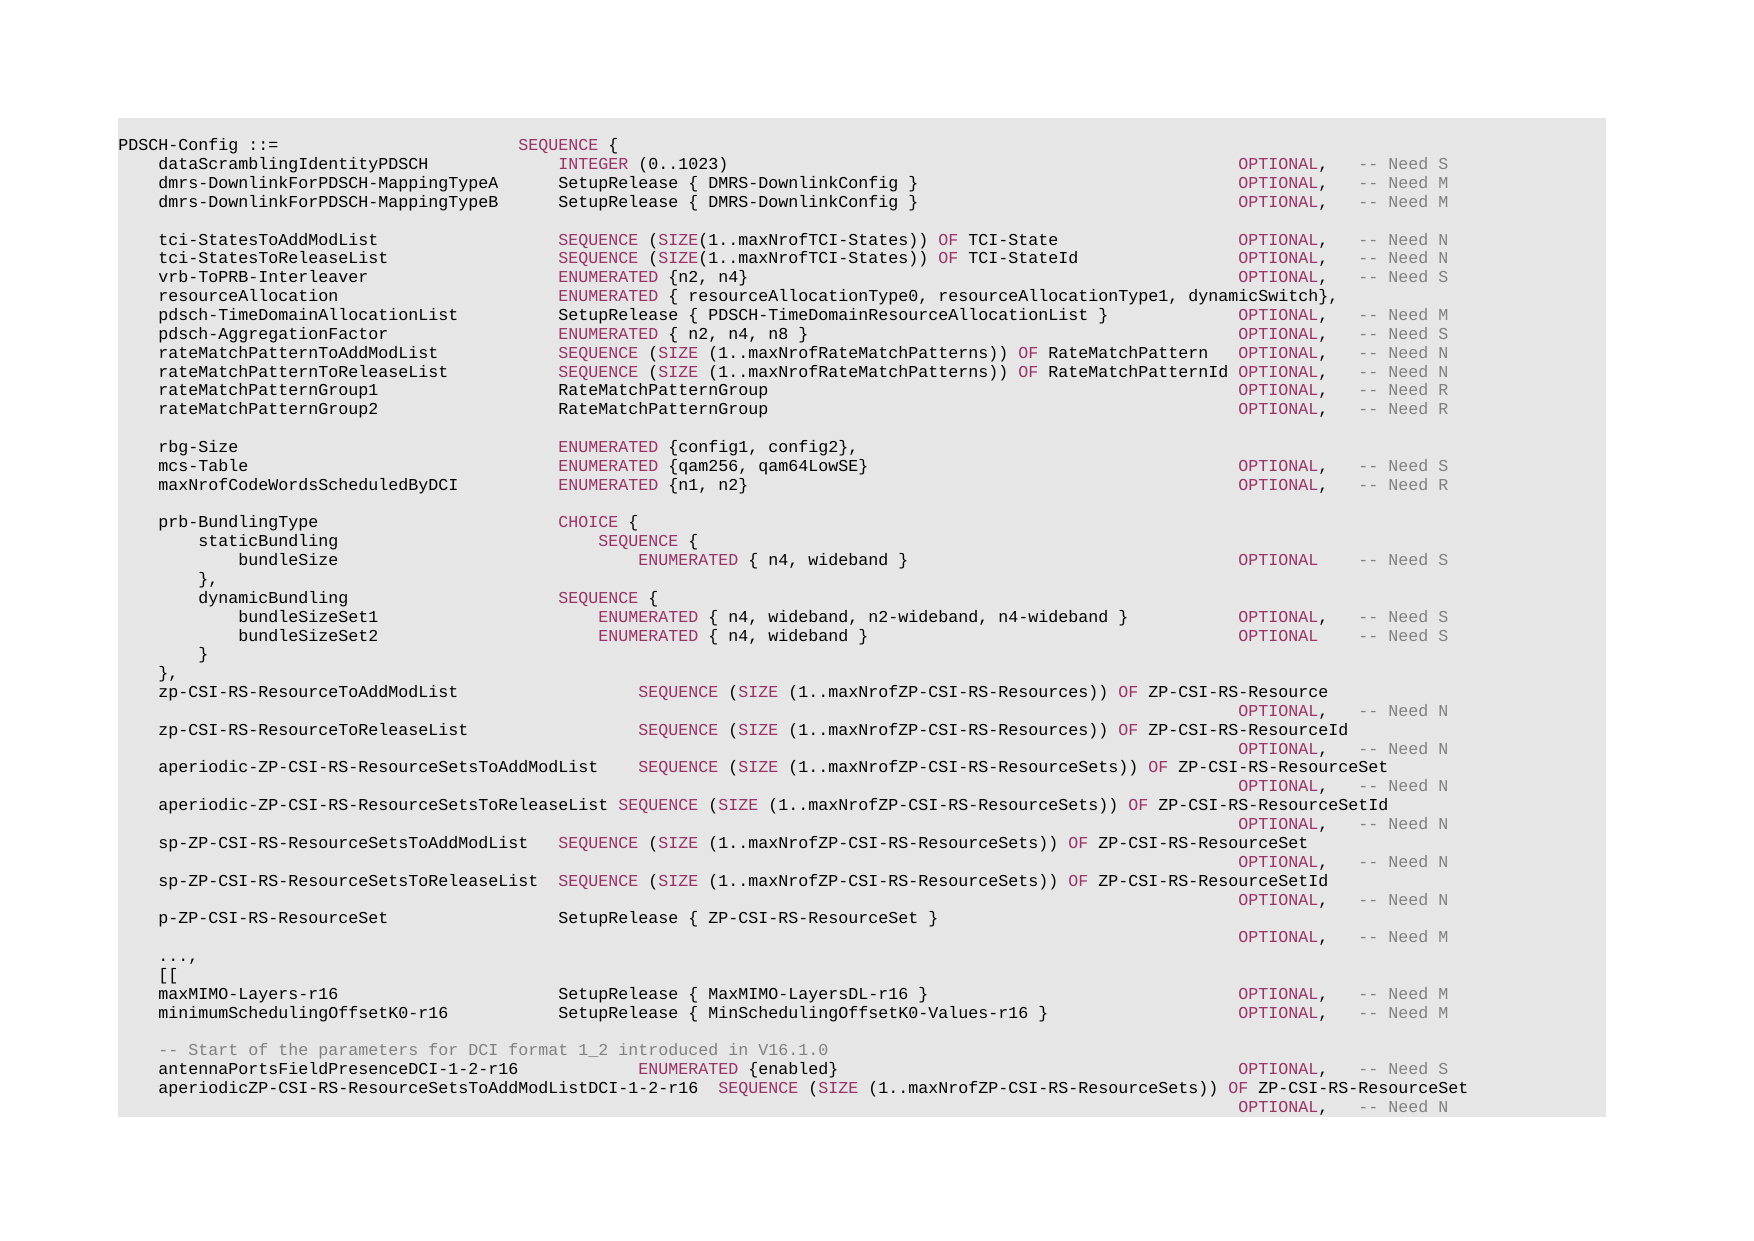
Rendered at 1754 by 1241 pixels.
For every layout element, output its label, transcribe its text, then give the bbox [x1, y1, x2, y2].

text dataScramblingIdentityPDSCH INTEGER (0..1023) OPTIONAL, -- Need S [118, 156, 1606, 174]
text } [118, 646, 1606, 665]
text aperiodicZP-CSI-RS-ResourceSetsToAddModListDCI-1-2-r16 SEQUENCE (SIZE (1..maxNrofZP-CSI-RS-ResourceSets)) OF ZP-CSI-RS-ResourceSet [118, 1079, 1606, 1098]
text mcs-Table ENUMERATED {qam256, qam64LowSE} OPTIONAL, -- Need S [118, 457, 1606, 476]
text bundleSize ENUMERATED { n4, wideband } OPTIONAL -- Need S [118, 552, 1606, 571]
text OPTIONAL, -- Need N [118, 891, 1606, 910]
text OPTIONAL, -- Need N [118, 853, 1606, 872]
text sp-ZP-CSI-RS-ResourceSetsToReleaseList SEQUENCE (SIZE (1..maxNrofZP-CSI-RS-ResourceSets)) OF ZP-CSI-RS-ResourceSetId [118, 872, 1606, 891]
text }, [118, 571, 1606, 589]
text pdsch-TimeDomainAllocationList SetupRelease { PDSCH-TimeDomainResourceAllocationList } OPTIONAL, -- Need M [118, 307, 1606, 325]
text rbg-Size ENUMERATED {config1, config2}, [118, 438, 1606, 457]
text -- Start of the parameters for DCI format 1_2 introduced in V16.1.0 [118, 1042, 1606, 1061]
text zp-CSI-RS-ResourceToReleaseList SEQUENCE (SIZE (1..maxNrofZP-CSI-RS-Resources)) OF ZP-CSI-RS-ResourceId [118, 721, 1606, 740]
text antennaPortsFieldPresenceDCI-1-2-r16 ENUMERATED {enabled} OPTIONAL, -- Need S [118, 1061, 1606, 1079]
text OPTIONAL, -- Need N [118, 702, 1606, 721]
text aperiodic-ZP-CSI-RS-ResourceSetsToReleaseList SEQUENCE (SIZE (1..maxNrofZP-CSI-RS-ResourceSets)) OF ZP-CSI-RS-ResourceSetId [118, 797, 1606, 816]
text vrb-ToPRB-Interleaver ENUMERATED {n2, n4} OPTIONAL, -- Need S [118, 269, 1606, 288]
text }, [118, 665, 1606, 684]
text maxMIMO-Layers-r16 SetupRelease { MaxMIMO-LayersDL-r16 } OPTIONAL, -- Need M [118, 985, 1606, 1004]
text zp-CSI-RS-ResourceToAddModList SEQUENCE (SIZE (1..maxNrofZP-CSI-RS-Resources)) OF ZP-CSI-RS-Resource [118, 684, 1606, 702]
text OPTIONAL, -- Need N [118, 816, 1606, 834]
text rateMatchPatternGroup2 RateMatchPatternGroup OPTIONAL, -- Need R [118, 401, 1606, 420]
text aperiodic-ZP-CSI-RS-ResourceSetsToAddModList SEQUENCE (SIZE (1..maxNrofZP-CSI-RS-ResourceSets)) OF ZP-CSI-RS-ResourceSet [118, 759, 1606, 778]
text rateMatchPatternToAddModList SEQUENCE (SIZE (1..maxNrofRateMatchPatterns)) OF RateMatchPattern OPTIONAL, -- Need N [118, 344, 1606, 363]
text minimumSchedulingOffsetK0-r16 SetupRelease { MinSchedulingOffsetK0-Values-r16 } OPTIONAL, -- Need M [118, 1004, 1606, 1023]
text resourceAllocation ENUMERATED { resourceAllocationType0, resourceAllocationType1, dynamicSwitch}, [118, 288, 1606, 307]
text maxNrofCodeWordsScheduledByDCI ENUMERATED {n1, n2} OPTIONAL, -- Need R [118, 476, 1606, 495]
text staticBundling SEQUENCE { [118, 533, 1606, 552]
text sp-ZP-CSI-RS-ResourceSetsToAddModList SEQUENCE (SIZE (1..maxNrofZP-CSI-RS-ResourceSets)) OF ZP-CSI-RS-ResourceSet [118, 834, 1606, 853]
text ..., [118, 948, 1606, 966]
text OPTIONAL, -- Need N [118, 740, 1606, 759]
text dmrs-DownlinkForPDSCH-MappingTypeB SetupRelease { DMRS-DownlinkConfig } OPTIONAL, -- Need M [118, 193, 1606, 212]
text bundleSizeSet1 ENUMERATED { n4, wideband, n2-wideband, n4-wideband } OPTIONAL, -- Need S [118, 608, 1606, 627]
text PDSCH-Config ::= SEQUENCE { [118, 137, 1606, 156]
text rateMatchPatternToReleaseList SEQUENCE (SIZE (1..maxNrofRateMatchPatterns)) OF RateMatchPatternId OPTIONAL, -- Need N [118, 363, 1606, 382]
text [[ [118, 966, 1606, 985]
text dmrs-DownlinkForPDSCH-MappingTypeA SetupRelease { DMRS-DownlinkConfig } OPTIONAL, -- Need M [118, 174, 1606, 193]
text rateMatchPatternGroup1 RateMatchPatternGroup OPTIONAL, -- Need R [118, 382, 1606, 401]
text p-ZP-CSI-RS-ResourceSet SetupRelease { ZP-CSI-RS-ResourceSet } [118, 910, 1606, 929]
text tci-StatesToReleaseList SEQUENCE (SIZE(1..maxNrofTCI-States)) OF TCI-StateId OPTIONAL, -- Need N [118, 250, 1606, 269]
text tci-StatesToAddModList SEQUENCE (SIZE(1..maxNrofTCI-States)) OF TCI-State OPTIONAL, -- Need N [118, 231, 1606, 250]
text bundleSizeSet2 ENUMERATED { n4, wideband } OPTIONAL -- Need S [118, 627, 1606, 646]
text OPTIONAL, -- Need N [118, 778, 1606, 797]
text dynamicBundling SEQUENCE { [118, 589, 1606, 608]
text OPTIONAL, -- Need N [118, 1098, 1606, 1117]
text prb-BundlingType CHOICE { [118, 514, 1606, 533]
text pdsch-AggregationFactor ENUMERATED { n2, n4, n8 } OPTIONAL, -- Need S [118, 325, 1606, 344]
text OPTIONAL, -- Need M [118, 929, 1606, 948]
